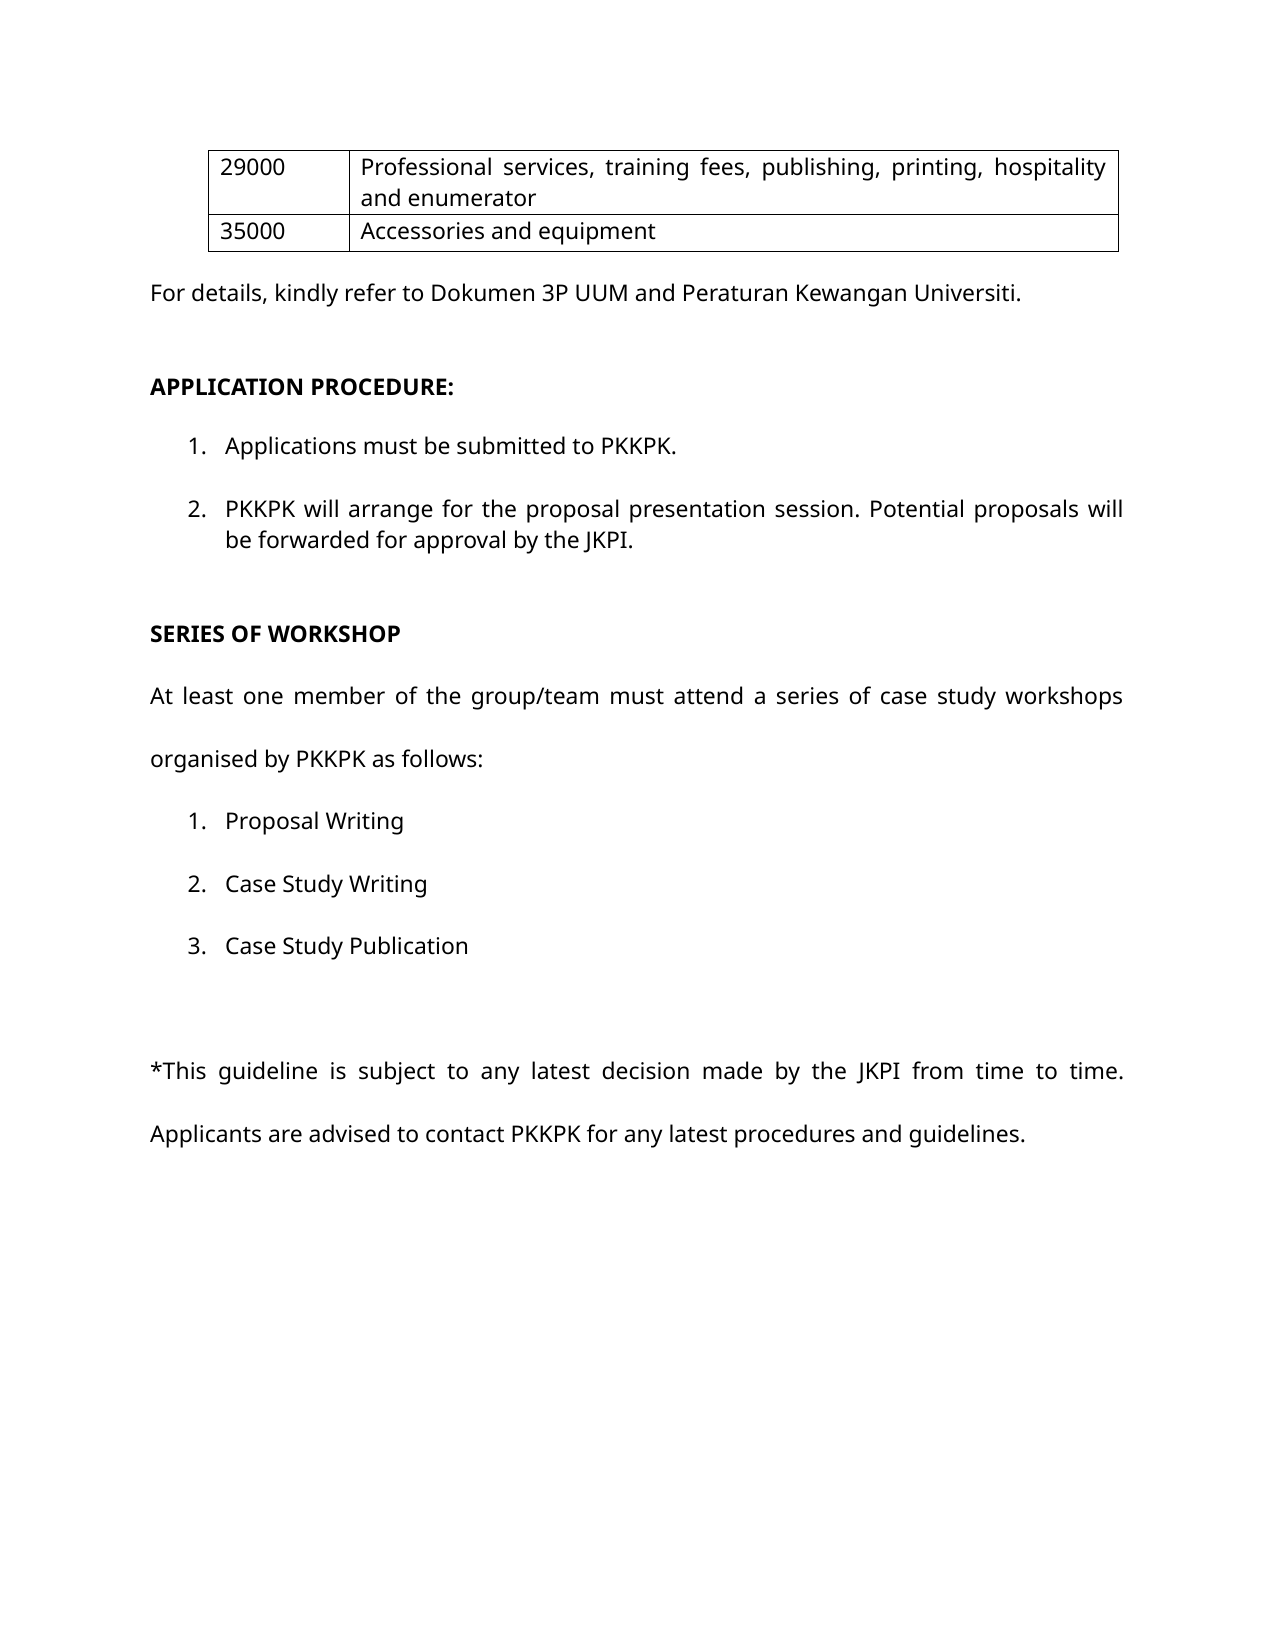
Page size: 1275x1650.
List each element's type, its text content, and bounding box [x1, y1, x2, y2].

list Case Study Writing [187, 867, 1125, 899]
list Applications must be submitted to PKKPK. [187, 430, 1125, 461]
table_cell 35000 [209, 215, 349, 251]
table_cell Professional services, training fees, publishing, printing, hospitality and enumerator [350, 151, 1118, 213]
list Case Study Publication [187, 930, 1125, 961]
text For details, kindly refer to Dokumen 3P UUM and Peraturan Kewangan Universiti. [150, 277, 1125, 308]
text At least one member of the group/team must attend a series of case study workshops organised by PKKPK as follows: [150, 680, 1125, 774]
list APPLICATION PROCEDURE: [150, 371, 1125, 402]
list Proposal Writing [187, 805, 1125, 836]
table_cell 29000 [209, 151, 349, 213]
list PKKPK will arrange for the proposal presentation session. Potential proposals will be forwarded for approval by the JKPI. [187, 492, 1125, 555]
table_cell Accessories and equipment [350, 215, 1118, 251]
text *This guideline is subject to any latest decision made by the JKPI from time to time. Applicants are advised to contact PKKPK for any latest procedures and guidelines. [150, 1055, 1125, 1149]
text SERIES OF WORKSHOP [150, 617, 1125, 649]
